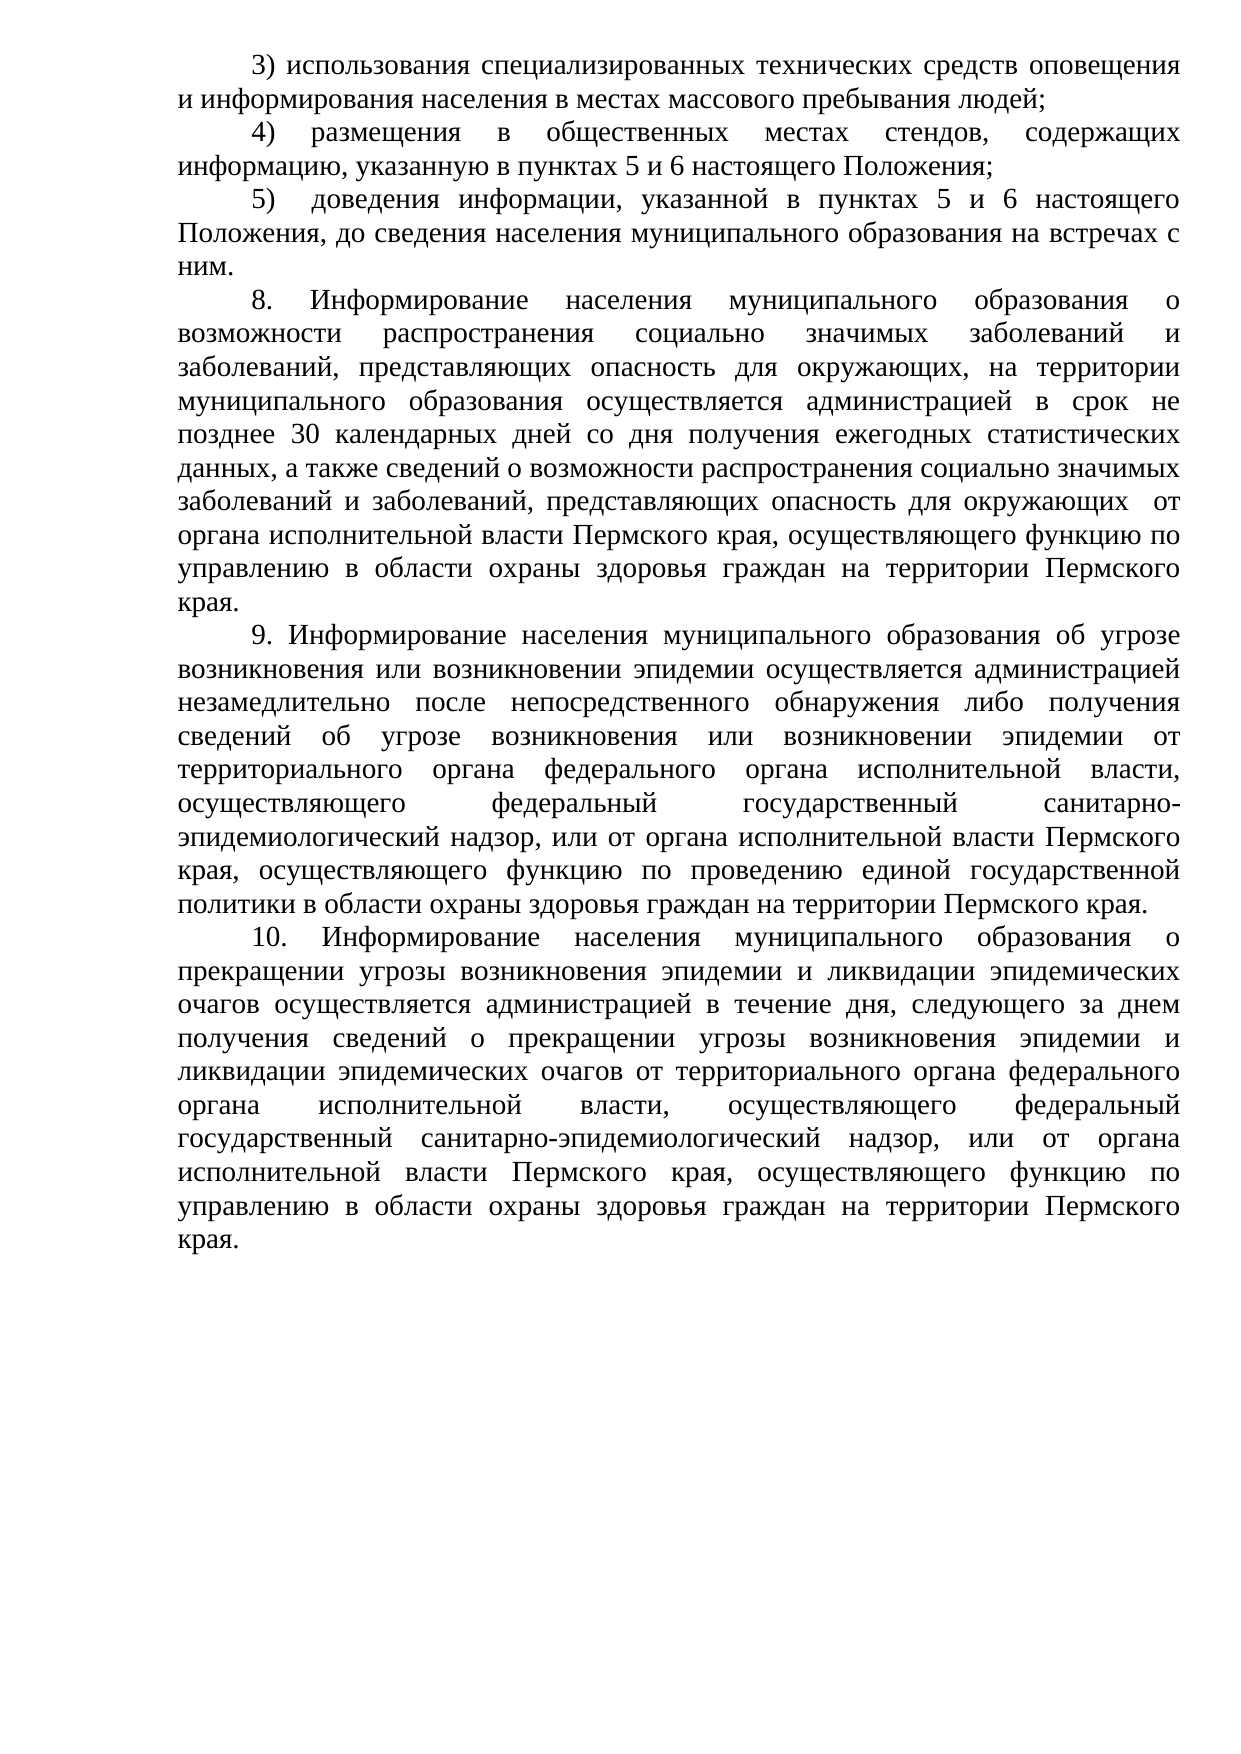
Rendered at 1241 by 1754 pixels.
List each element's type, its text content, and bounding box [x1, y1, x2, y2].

text 8. Информирование населения муниципального образования о возможности распространения социально значимых заболеваний и заболеваний, представляющих опасность для окружающих, на территории муниципального образования осуществляется администрацией в срок не позднее 30 календарных дней со дня получения ежегодных статистических данных, а также сведений о возможности распространения социально значимых заболеваний и заболеваний, представляющих опасность для окружающих от органа исполнительной власти Пермского края, осуществляющего функцию по управлению в области охраны здоровья граждан на территории Пермского края. [177, 282, 1181, 617]
text 10. Информирование населения муниципального образования о прекращении угрозы возникновения эпидемии и ликвидации эпидемических очагов осуществляется администрацией в течение дня, следующего за днем получения сведений о прекращении угрозы возникновения эпидемии и ликвидации эпидемических очагов от территориального органа федерального органа исполнительной власти, осуществляющего федеральный государственный санитарно-эпидемиологический надзор, или от органа исполнительной власти Пермского края, осуществляющего функцию по управлению в области охраны здоровья граждан на территории Пермского края. [177, 919, 1181, 1255]
text 3) использования специализированных технических средств оповещения и информирования населения в местах массового пребывания людей; [177, 47, 1181, 114]
text 9. Информирование населения муниципального образования об угрозе возникновения или возникновении эпидемии осуществляется администрацией незамедлительно после непосредственного обнаружения либо получения сведений об угрозе возникновения или возникновении эпидемии от территориального органа федерального органа исполнительной власти, осуществляющего федеральный государственный санитарно-эпидемиологический надзор, или от органа исполнительной власти Пермского края, осуществляющего функцию по проведению единой государственной политики в области охраны здоровья граждан на территории Пермского края. [177, 617, 1181, 919]
text 5) доведения информации, указанной в пунктах 5 и 6 настоящего Положения, до сведения населения муниципального образования на встречах с ним. [177, 181, 1181, 282]
text 4) размещения в общественных местах стендов, содержащих информацию, указанную в пунктах 5 и 6 настоящего Положения; [177, 114, 1181, 181]
